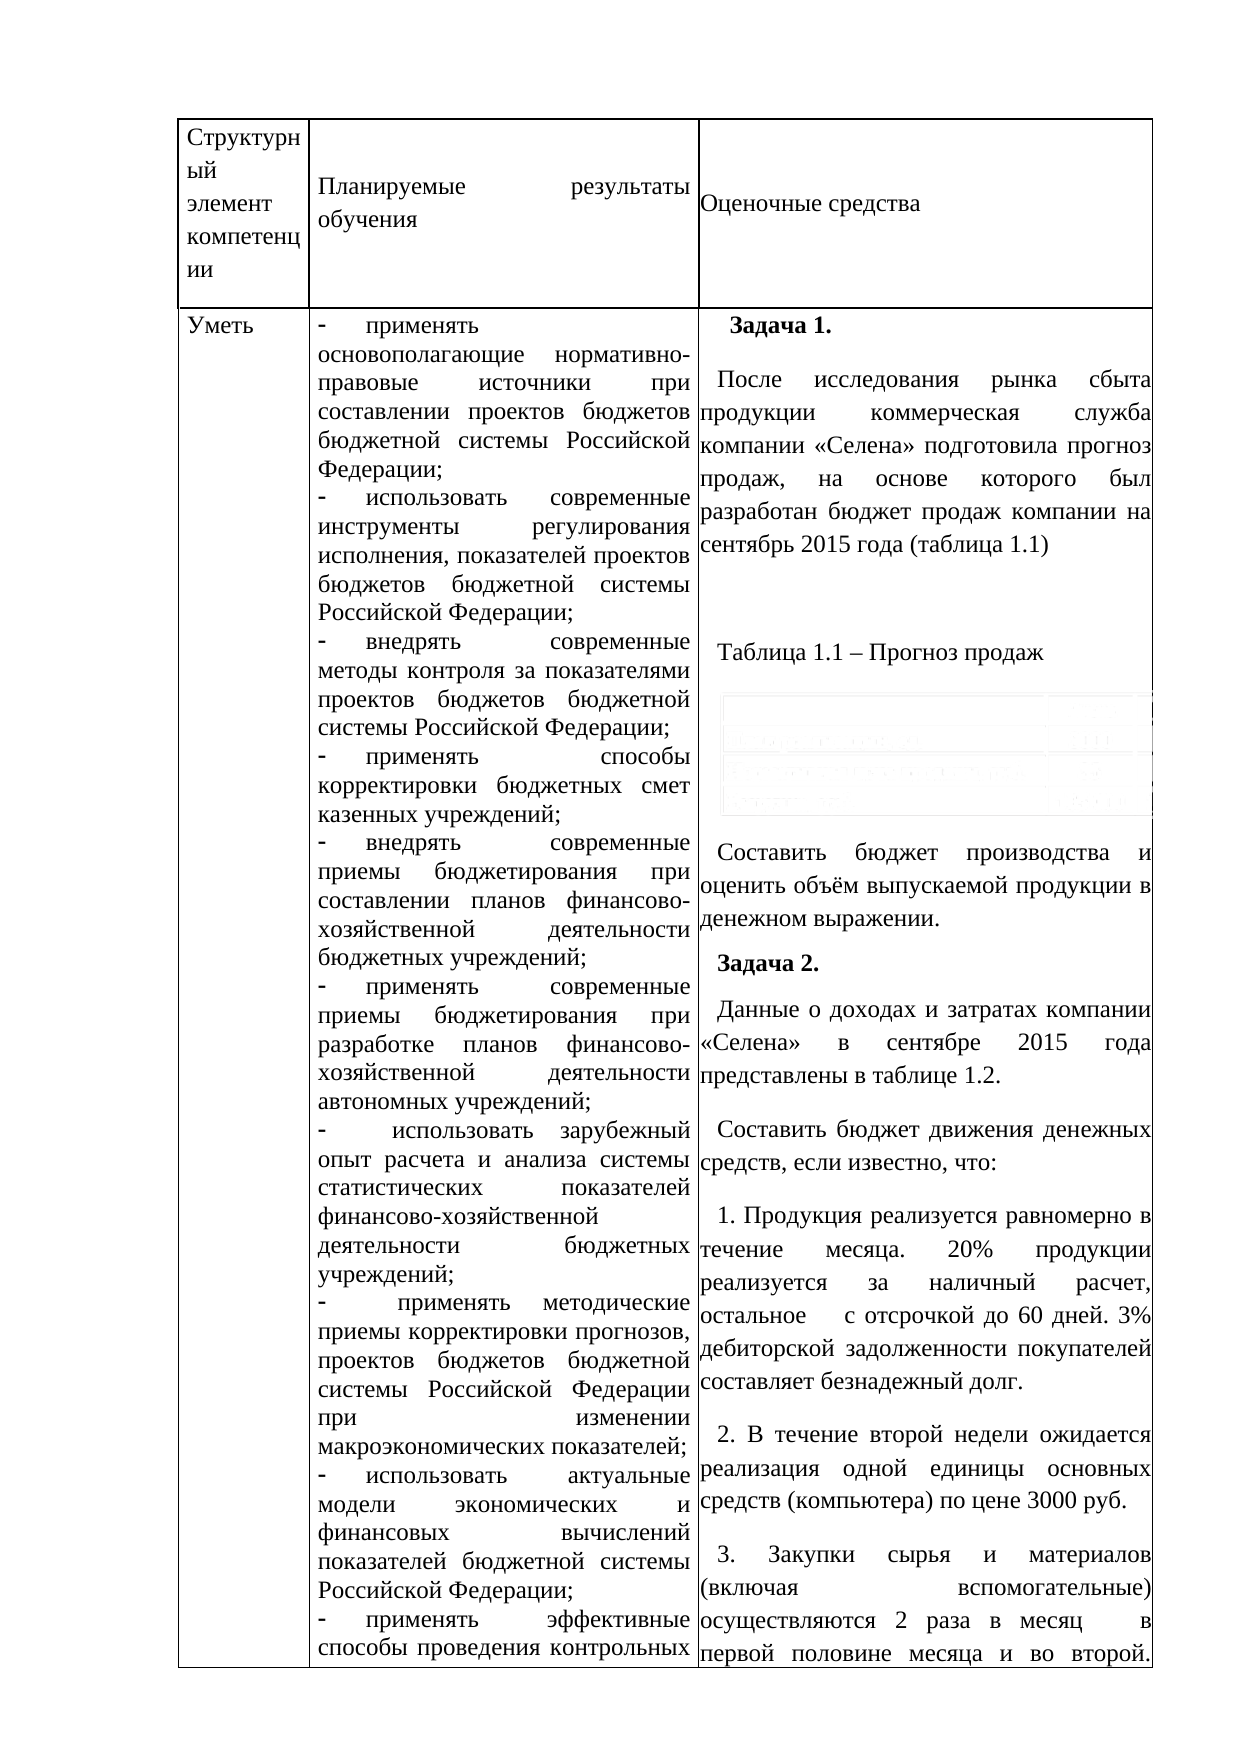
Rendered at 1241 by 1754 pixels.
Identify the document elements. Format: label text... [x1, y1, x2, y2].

table_header Структурный элемент компетенции [179, 120, 308, 307]
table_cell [699, 309, 1152, 1667]
table_header Планируемые результаты обучения [310, 120, 698, 307]
table_cell Уметь [179, 308, 309, 1667]
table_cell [310, 309, 698, 1667]
table_header Оценочные средства [700, 120, 1152, 307]
